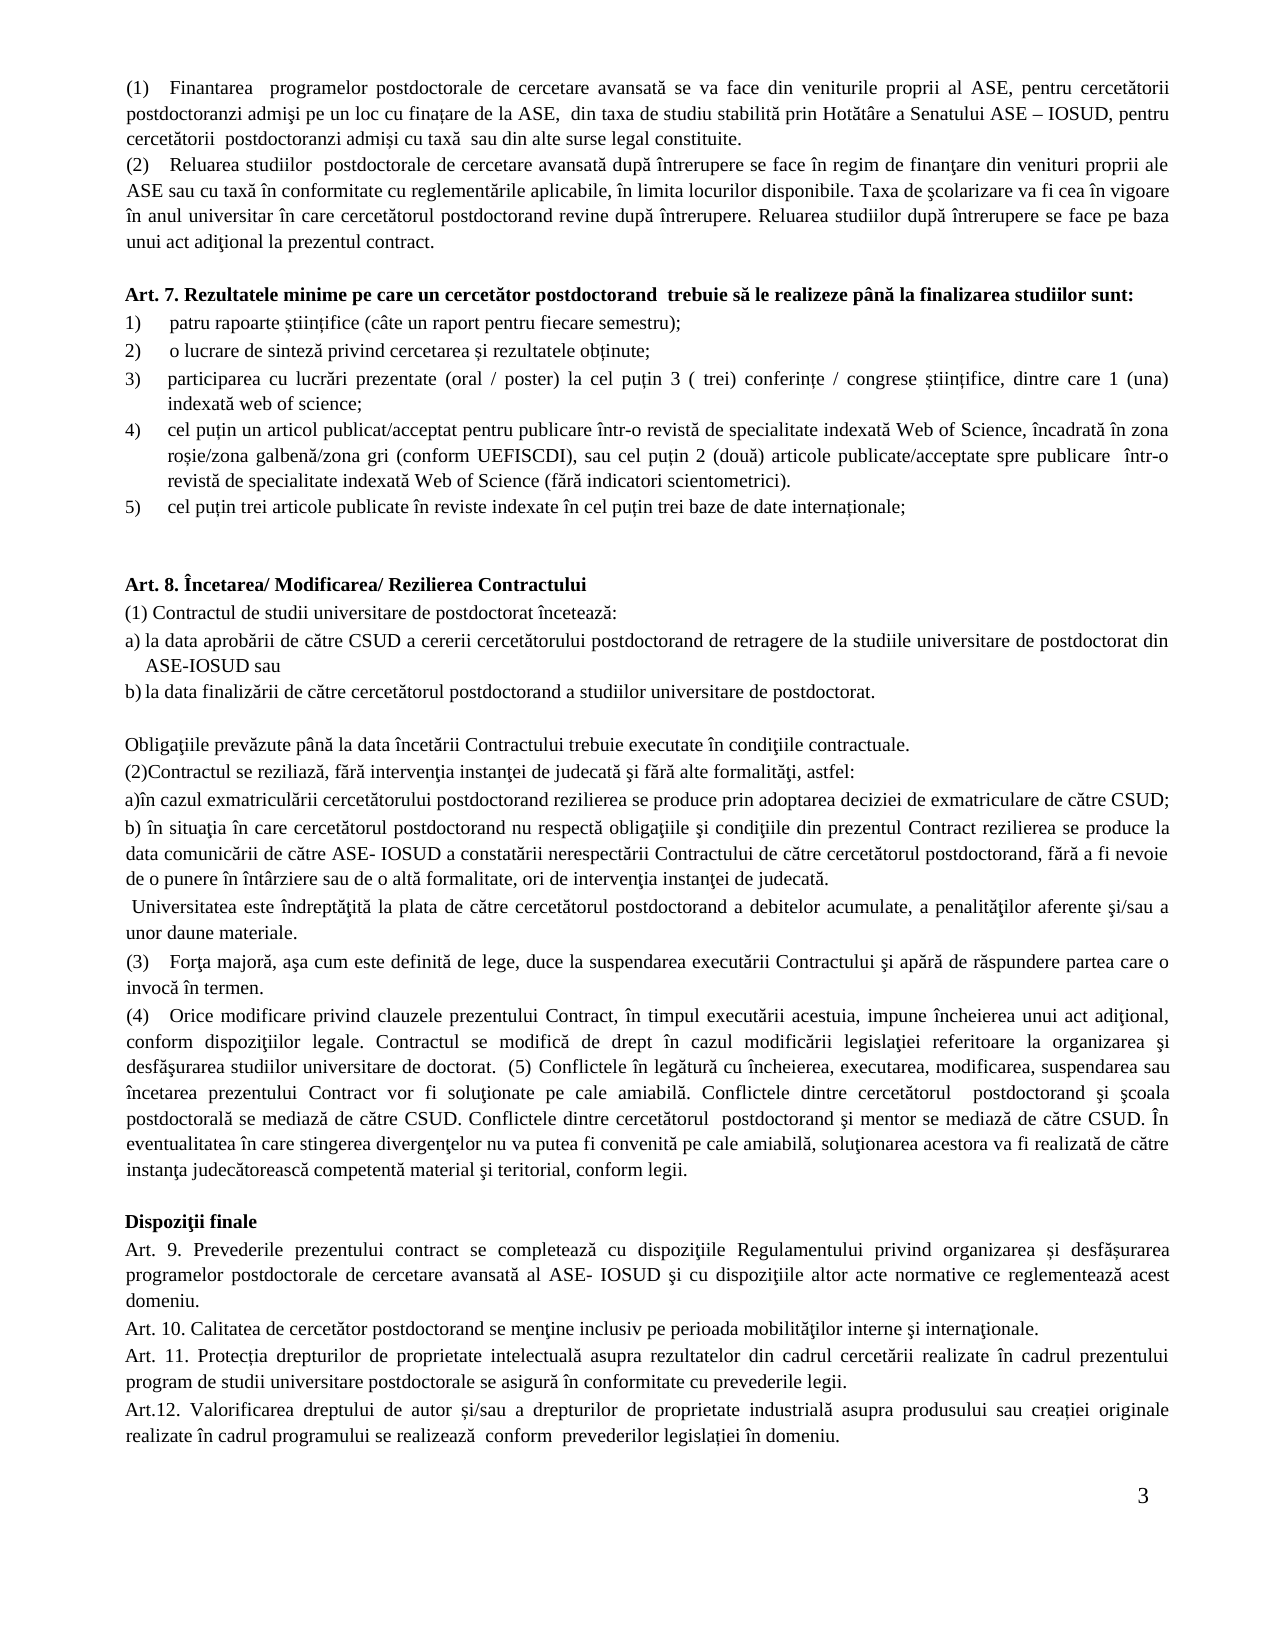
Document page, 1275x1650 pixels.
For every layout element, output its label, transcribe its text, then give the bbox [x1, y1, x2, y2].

text (1) Contractul de studii universitare de postdoctorat încetează: [124, 601, 1171, 624]
text a)în cazul exmatriculării cercetătorului postdoctorand rezilierea se produce prin adoptarea deciziei de exmatriculare de către CSUD; [124, 788, 1171, 811]
text (2)Contractul se reziliază, fără intervenţia instanţei de judecată şi fără alte formalităţi, astfel: [124, 761, 1171, 783]
list participarea cu lucrări prezentate (oral / poster) la cel puțin 3 ( trei) conferințe / congrese științifice, dintre care 1 (una) indexată web of science; [125, 366, 1171, 415]
text Obligaţiile prevăzute până la data încetării Contractului trebuie executate în condiţiile contractuale. [124, 733, 1171, 756]
text Art. 8. Încetarea/ Modificarea/ Rezilierea Contractului [124, 573, 1171, 596]
text Art. 11. Protecția drepturilor de proprietate intelectuală asupra rezultatelor din cadrul cercetării realizate în cadrul prezentului program de studii universitare postdoctorale se asigură în conformitate cu prevederile legii. [124, 1344, 1171, 1393]
list Forţa majoră, aşa cum este definită de lege, duce la suspendarea executării Contractului şi apără de răspundere partea care o invocă în termen. [126, 950, 1171, 998]
text Universitatea este îndreptăţită la plata de către cercetătorul postdoctorand a debitelor acumulate, a penalităţilor aferente şi/sau a unor daune materiale. [124, 895, 1171, 944]
list Finantarea programelor postdoctorale de cercetare avansată se va face din veniturile proprii al ASE, pentru cercetătorii postdoctoranzi admişi pe un loc cu finațare de la ASE, din taxa de studiu stabilită prin Hotătâre a Senatului ASE – IOSUD, pentru cercetătorii postdoctoranzi admiși cu taxă sau din alte surse legal constituite. [126, 76, 1171, 150]
list la data aprobării de către CSUD a cererii cercetătorului postdoctorand de retragere de la studiile universitare de postdoctorat din ASE-IOSUD sau [125, 629, 1171, 677]
list la data finalizării de către cercetătorul postdoctorand a studiilor universitare de postdoctorat. [125, 680, 1171, 703]
text Art. 7. Rezultatele minime pe care un cercetător postdoctorand trebuie să le realizeze până la finalizarea studiilor sunt: [124, 283, 1171, 306]
text 1) patru rapoarte științifice (câte un raport pentru fiecare semestru); [124, 311, 1173, 334]
text Art. 10. Calitatea de cercetător postdoctorand se menţine inclusiv pe perioada mobilităţilor interne şi internaţionale. [124, 1317, 1171, 1339]
list Reluarea studiilor postdoctorale de cercetare avansată după întrerupere se face în regim de finanţare din venituri proprii ale ASE sau cu taxă în conformitate cu reglementările aplicabile, în limita locurilor disponibile. Taxa de şcolarizare va fi cea în vigoare în anul universitar în care cercetătorul postdoctorand revine după întrerupere. Reluarea studiilor după întrerupere se face pe baza unui act adiţional la prezentul contract. [126, 153, 1171, 252]
text Art. 9. Prevederile prezentului contract se completează cu dispoziţiile Regulamentului privind organizarea și desfășurarea programelor postdoctorale de cercetare avansată al ASE- IOSUD şi cu dispoziţiile altor acte normative ce reglementează acest domeniu. [124, 1237, 1171, 1312]
text b) în situaţia în care cercetătorul postdoctorand nu respectă obligaţiile şi condiţiile din prezentul Contract rezilierea se produce la data comunicării de către ASE- IOSUD a constatării nerespectării Contractului de către cercetătorul postdoctorand, fără a fi nevoie de o punere în întârziere sau de o altă formalitate, ori de intervenţia instanţei de judecată. [124, 816, 1171, 890]
list Orice modificare privind clauzele prezentului Contract, în timpul executării acestuia, impune încheierea unui act adiţional, conform dispoziţiilor legale. Contractul se modifică de drept în cazul modificării legislaţiei referitoare la organizarea şi desfăşurarea studiilor universitare de doctorat. (5) Conflictele în legătură cu încheierea, executarea, modificarea, suspendarea sau încetarea prezentului Contract vor fi soluţionate pe cale amiabilă. Conflictele dintre cercetătorul postdoctorand şi şcoala postdoctorală se mediază de către CSUD. Conflictele dintre cercetătorul postdoctorand şi mentor se mediază de către CSUD. În eventualitatea în care stingerea divergenţelor nu va putea fi convenită pe cale amiabilă, soluţionarea acestora va fi realizată de către instanţa judecătorească competentă material şi teritorial, conform legii. [126, 1004, 1171, 1180]
list cel puțin un articol publicat/acceptat pentru publicare într-o revistă de specialitate indexată Web of Science, încadrată în zona roșie/zona galbenă/zona gri (conform UEFISCDI), sau cel puțin 2 (două) articole publicate/acceptate spre publicare într-o revistă de specialitate indexată Web of Science (fără indicatori scientometrici). [125, 418, 1171, 492]
text Art.12. Valorificarea dreptului de autor și/sau a drepturilor de proprietate industrială asupra produsului sau creației originale realizate în cadrul programului se realizează conform prevederilor legislației în domeniu. [124, 1398, 1171, 1446]
text Dispoziţii finale [124, 1210, 1171, 1233]
list cel puțin trei articole publicate în reviste indexate în cel puțin trei baze de date internaționale; [125, 495, 1171, 518]
text 2) o lucrare de sinteză privind cercetarea și rezultatele obținute; [124, 339, 1173, 362]
